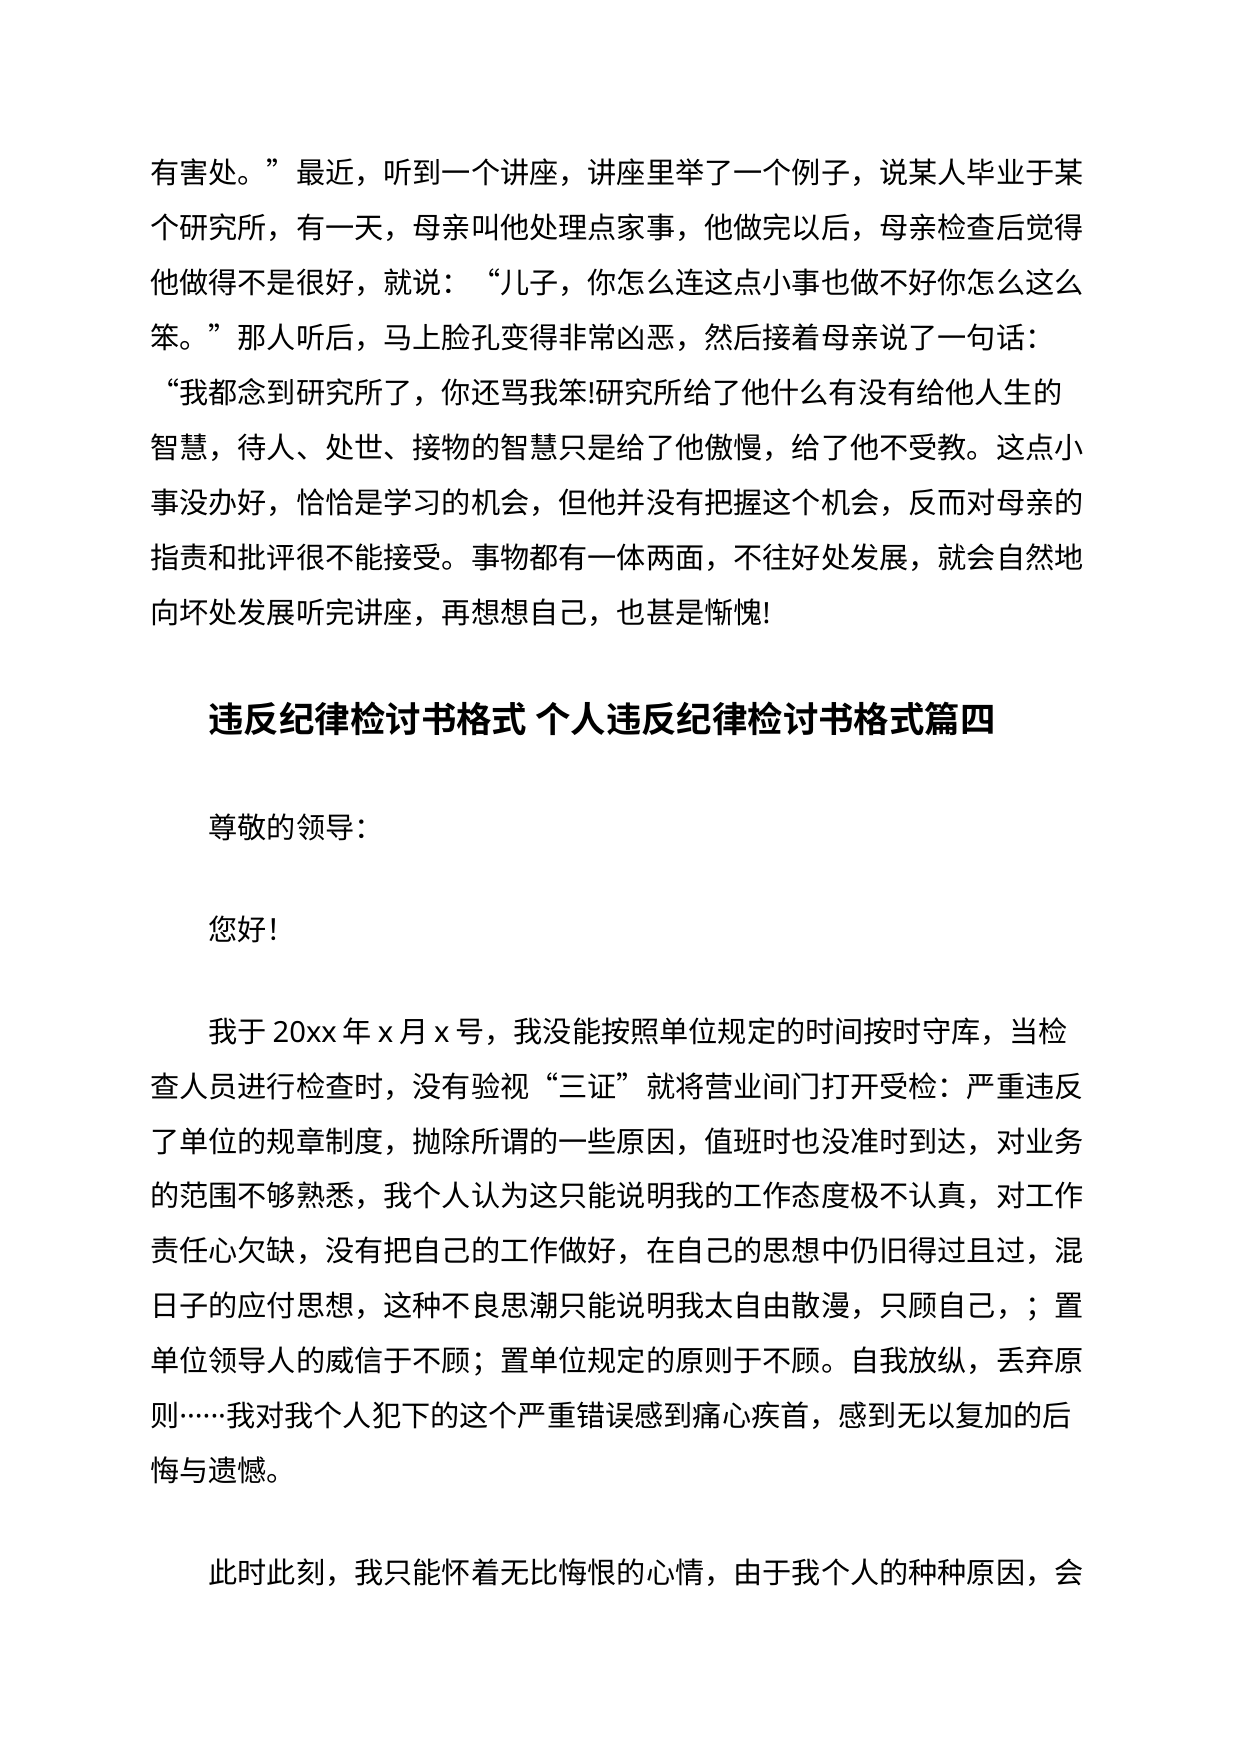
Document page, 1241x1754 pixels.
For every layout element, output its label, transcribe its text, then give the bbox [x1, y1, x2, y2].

text 尊敬的领导： [150, 805, 1090, 847]
text 您好！ [150, 906, 1090, 949]
text 我于20xx年x月x号，我没能按照单位规定的时间按时守库，当检查人员进行检查时，没有验视“三证”就将营业间门打开受检：严重违反了单位的规章制度，抛除所谓的一些原因，值班时也没准时到达，对业务的范围不够熟悉，我个人认为这只能说明我的工作态度极不认真，对工作责任心欠缺，没有把自己的工作做好，在自己的思想中仍旧得过且过，混日子的应付思想，这种不良思潮只能说明我太自由散漫，只顾自己，；置单位领导人的威信于不顾；置单位规定的原则于不顾。自我放纵，丢弃原则······我对我个人犯下的这个严重错误感到痛心疾首，感到无以复加的后悔与遗憾。 [150, 1008, 1090, 1490]
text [150, 150, 1090, 632]
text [150, 1549, 1090, 1592]
text 违反纪律检讨书格式 个人违反纪律检讨书格式篇四 [150, 691, 1090, 742]
